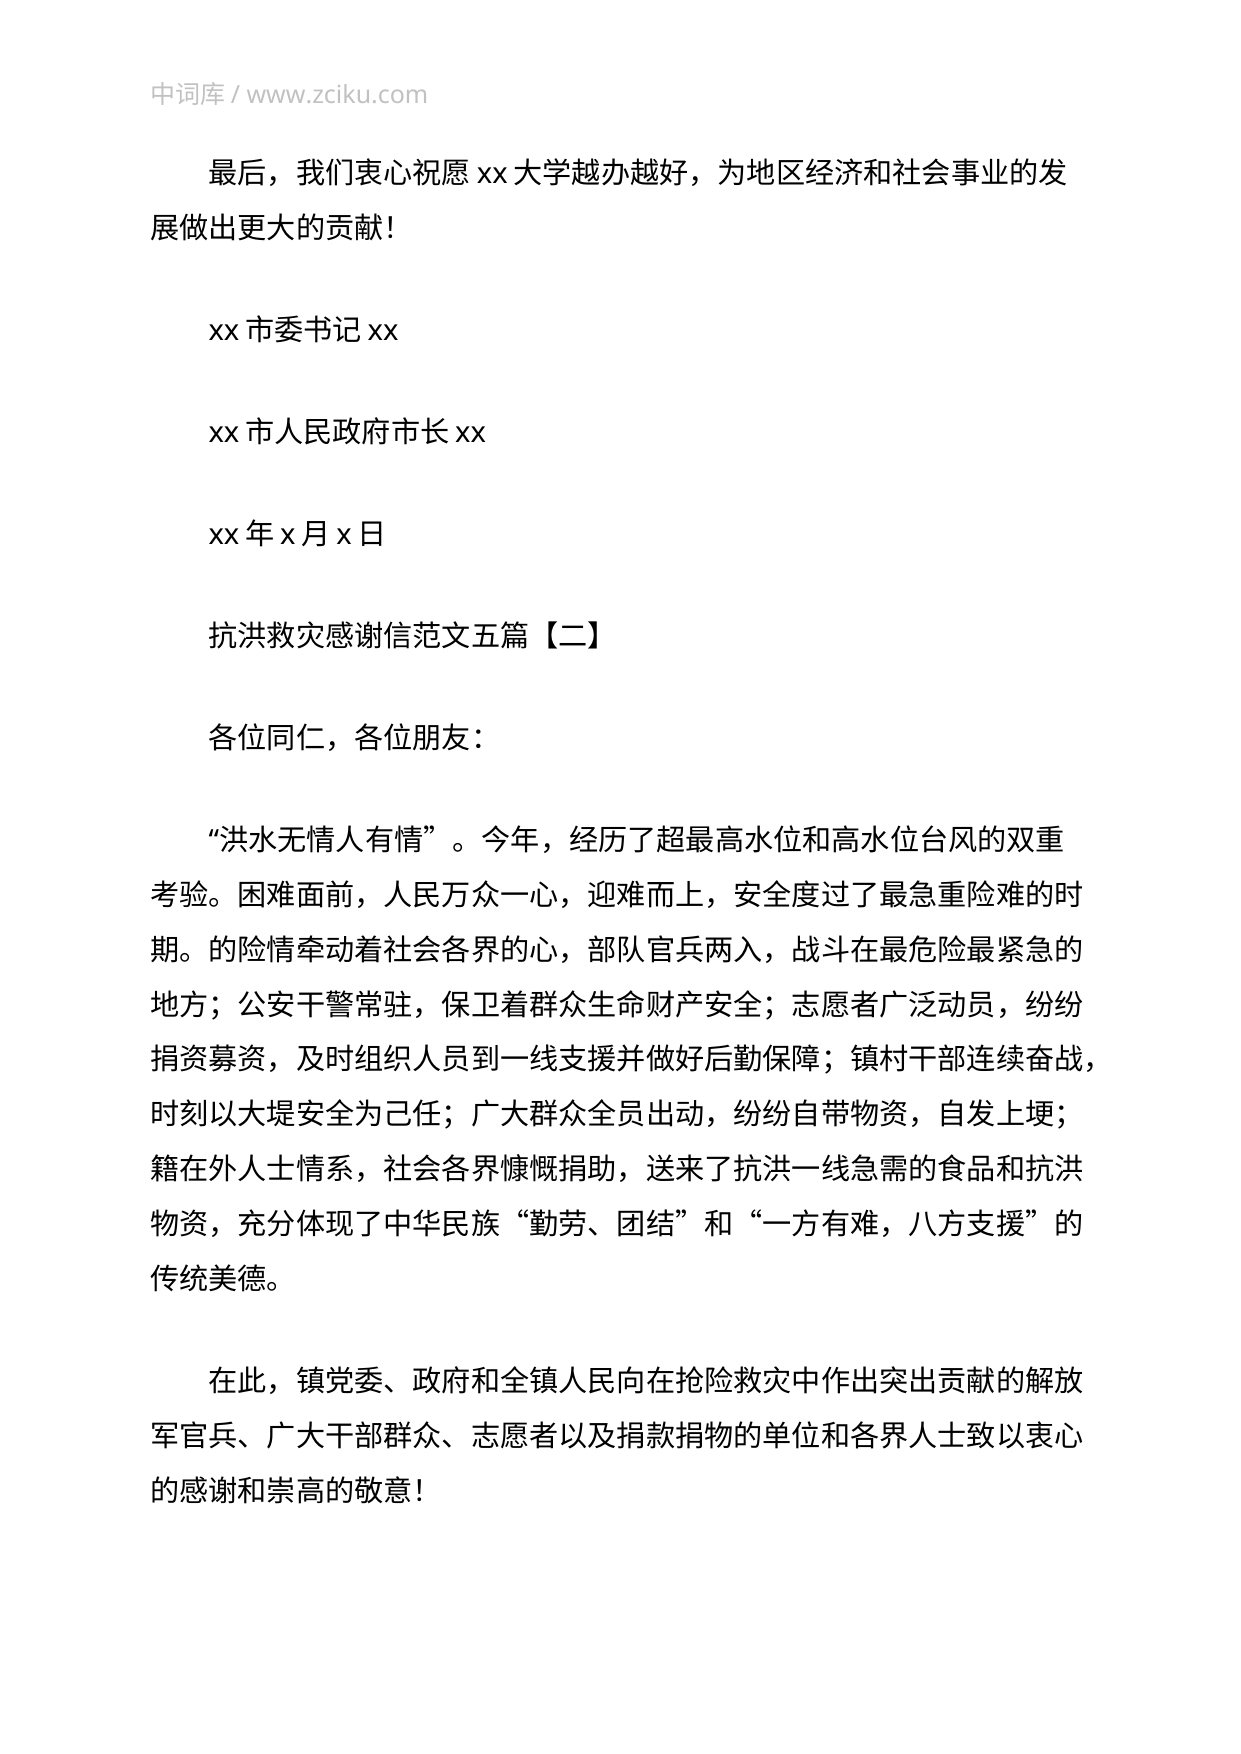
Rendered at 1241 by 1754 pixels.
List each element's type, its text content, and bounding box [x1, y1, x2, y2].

text “洪水无情人有情”。今年，经历了超最高水位和高水位台风的双重考验。困难面前，人民万众一心，迎难而上，安全度过了最急重险难的时期。的险情牵动着社会各界的心，部队官兵两入，战斗在最危险最紧急的地方；公安干警常驻，保卫着群众生命财产安全；志愿者广泛动员，纷纷捐资募资，及时组织人员到一线支援并做好后勤保障；镇村干部连续奋战，时刻以大堤安全为己任；广大群众全员出动，纷纷自带物资，自发上埂；籍在外人士情系，社会各界慷慨捐助，送来了抗洪一线急需的食品和抗洪物资，充分体现了中华民族“勤劳、团结”和“一方有难，八方支援”的传统美德。 [150, 816, 1090, 1298]
text xx市委书记xx [150, 307, 1090, 349]
text 抗洪救灾感谢信范文五篇【二】 [150, 613, 1090, 655]
text xx年x月x日 [150, 511, 1090, 553]
text 最后，我们衷心祝愿xx大学越办越好，为地区经济和社会事业的发展做出更大的贡献！ [150, 150, 1090, 247]
text 各位同仁，各位朋友： [150, 714, 1090, 757]
text 在此，镇党委、政府和全镇人民向在抢险救灾中作出突出贡献的解放军官兵、广大干部群众、志愿者以及捐款捐物的单位和各界人士致以衷心的感谢和崇高的敬意！ [150, 1357, 1090, 1509]
text xx市人民政府市长xx [150, 409, 1090, 451]
